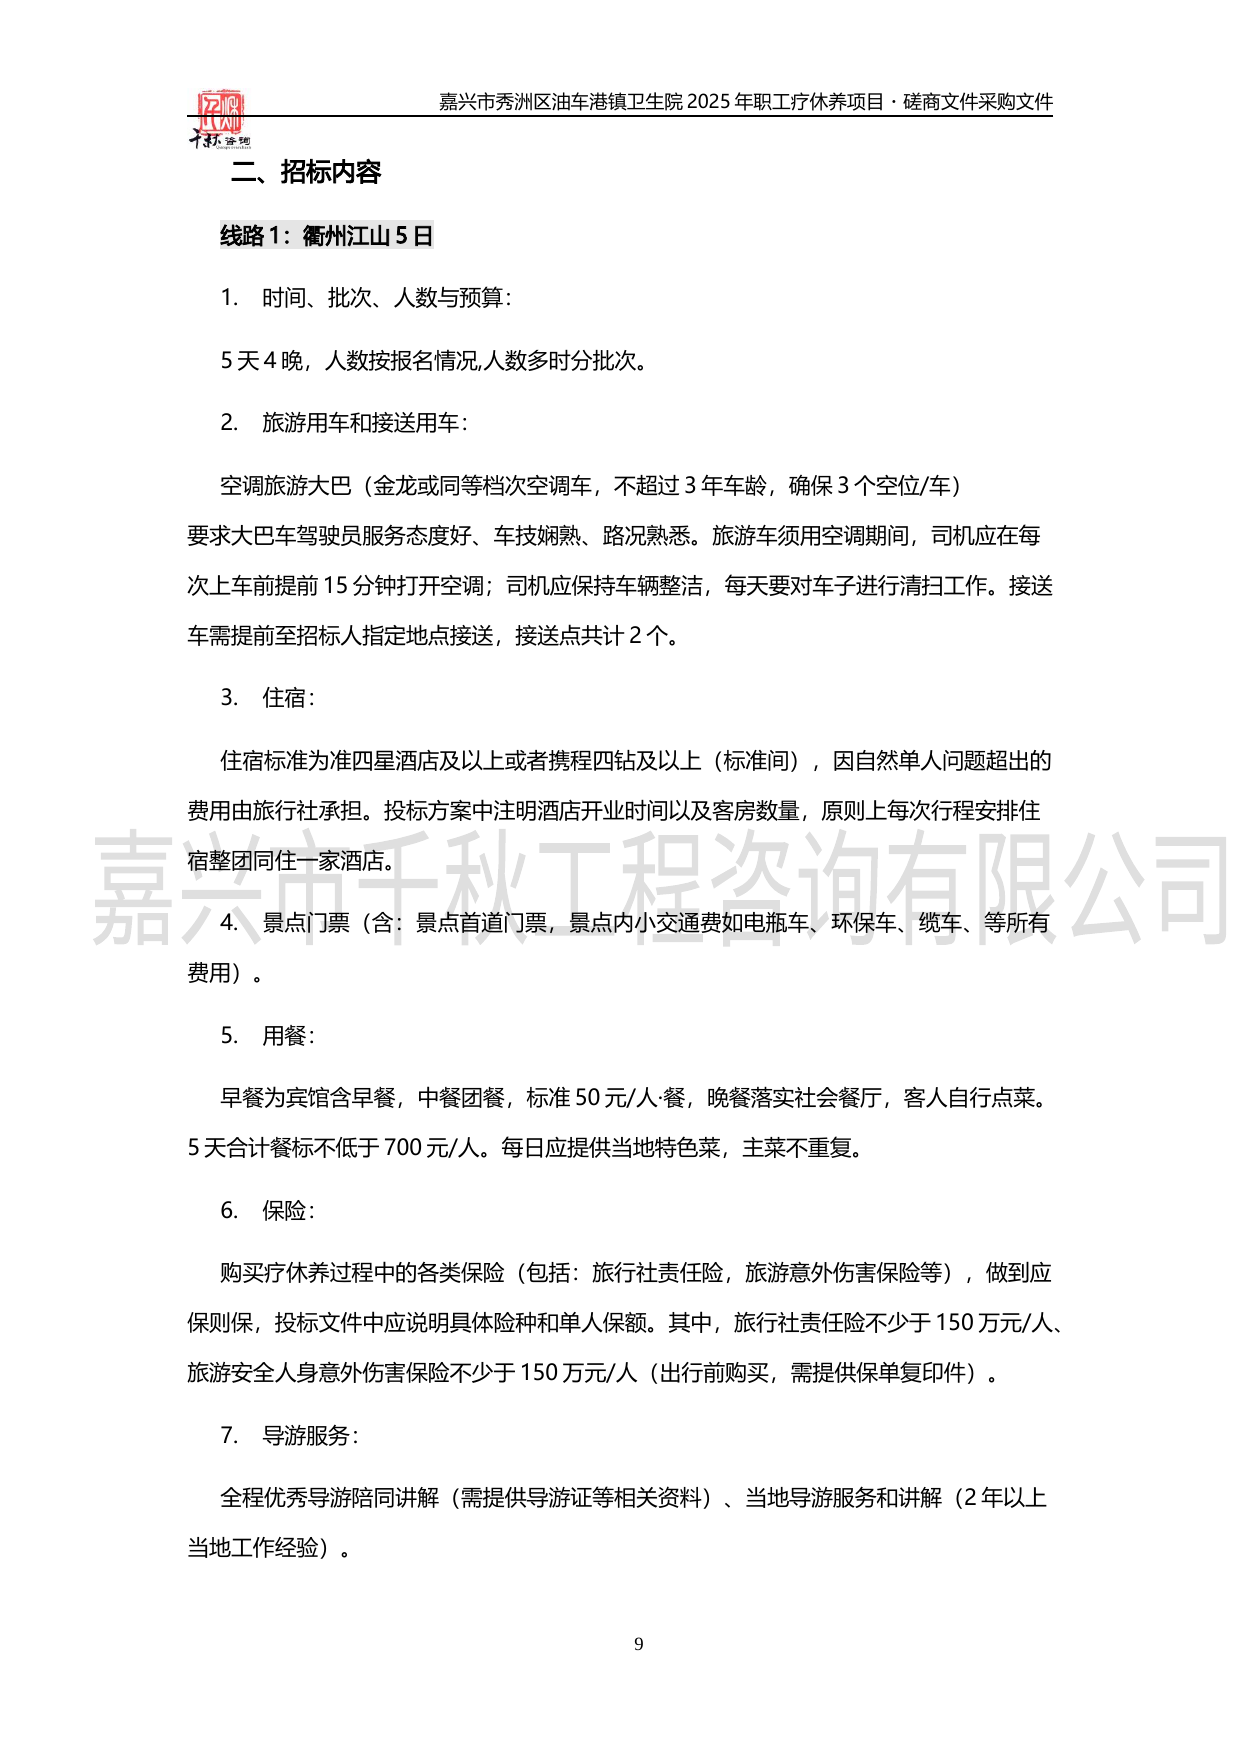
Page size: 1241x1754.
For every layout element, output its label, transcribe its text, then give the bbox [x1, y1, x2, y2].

list 住宿： [187, 666, 1053, 716]
list 旅游用车和接送用车： [187, 391, 1053, 441]
picture [187, 117, 252, 150]
text 住宿标准为准四星酒店及以上或者携程四钻及以上（标准间），因自然单人问题超出的费用由旅行社承担。投标方案中注明酒店开业时间以及客房数量，原则上每次行程安排住宿整团同住一家酒店。 [187, 728, 1053, 878]
list 时间、批次、人数与预算： [187, 266, 1053, 316]
list 导游服务： [187, 1403, 1053, 1453]
list 用餐： [187, 1003, 1053, 1053]
text 5天4晚，人数按报名情况,人数多时分批次。 [187, 328, 1053, 378]
text 全程优秀导游陪同讲解（需提供导游证等相关资料）、当地导游服务和讲解（2年以上当地工作经验）。 [187, 1466, 1053, 1566]
list 保险： [187, 1178, 1053, 1228]
text 早餐为宾馆含早餐，中餐团餐，标准50元/人·餐，晚餐落实社会餐厅，客人自行点菜。5天合计餐标不低于700元/人。每日应提供当地特色菜，主菜不重复。 [187, 1066, 1053, 1166]
list 招标内容 [187, 153, 1053, 187]
text 线路1：衢州江山5日 [187, 203, 1053, 253]
text 空调旅游大巴（金龙或同等档次空调车，不超过3年车龄，确保3个空位/车） 要求大巴车驾驶员服务态度好、车技娴熟、路况熟悉。旅游车须用空调期间，司机应在每次上车前提前15分钟打开空调；司机应保持车辆整洁，每天要对车子进行清扫工作。接送车需提前至招标人指定地点接送，接送点共计2个。 [187, 453, 1053, 653]
list 景点门票（含：景点首道门票，景点内小交通费如电瓶车、环保车、缆车、等所有费用）。 [187, 891, 1053, 991]
picture [187, 88, 252, 115]
text 购买疗休养过程中的各类保险（包括：旅行社责任险，旅游意外伤害保险等），做到应保则保，投标文件中应说明具体险种和单人保额。其中，旅行社责任险不少于150万元/人、旅游安全人身意外伤害保险不少于150万元/人（出行前购买，需提供保单复印件）。 [187, 1241, 1053, 1391]
